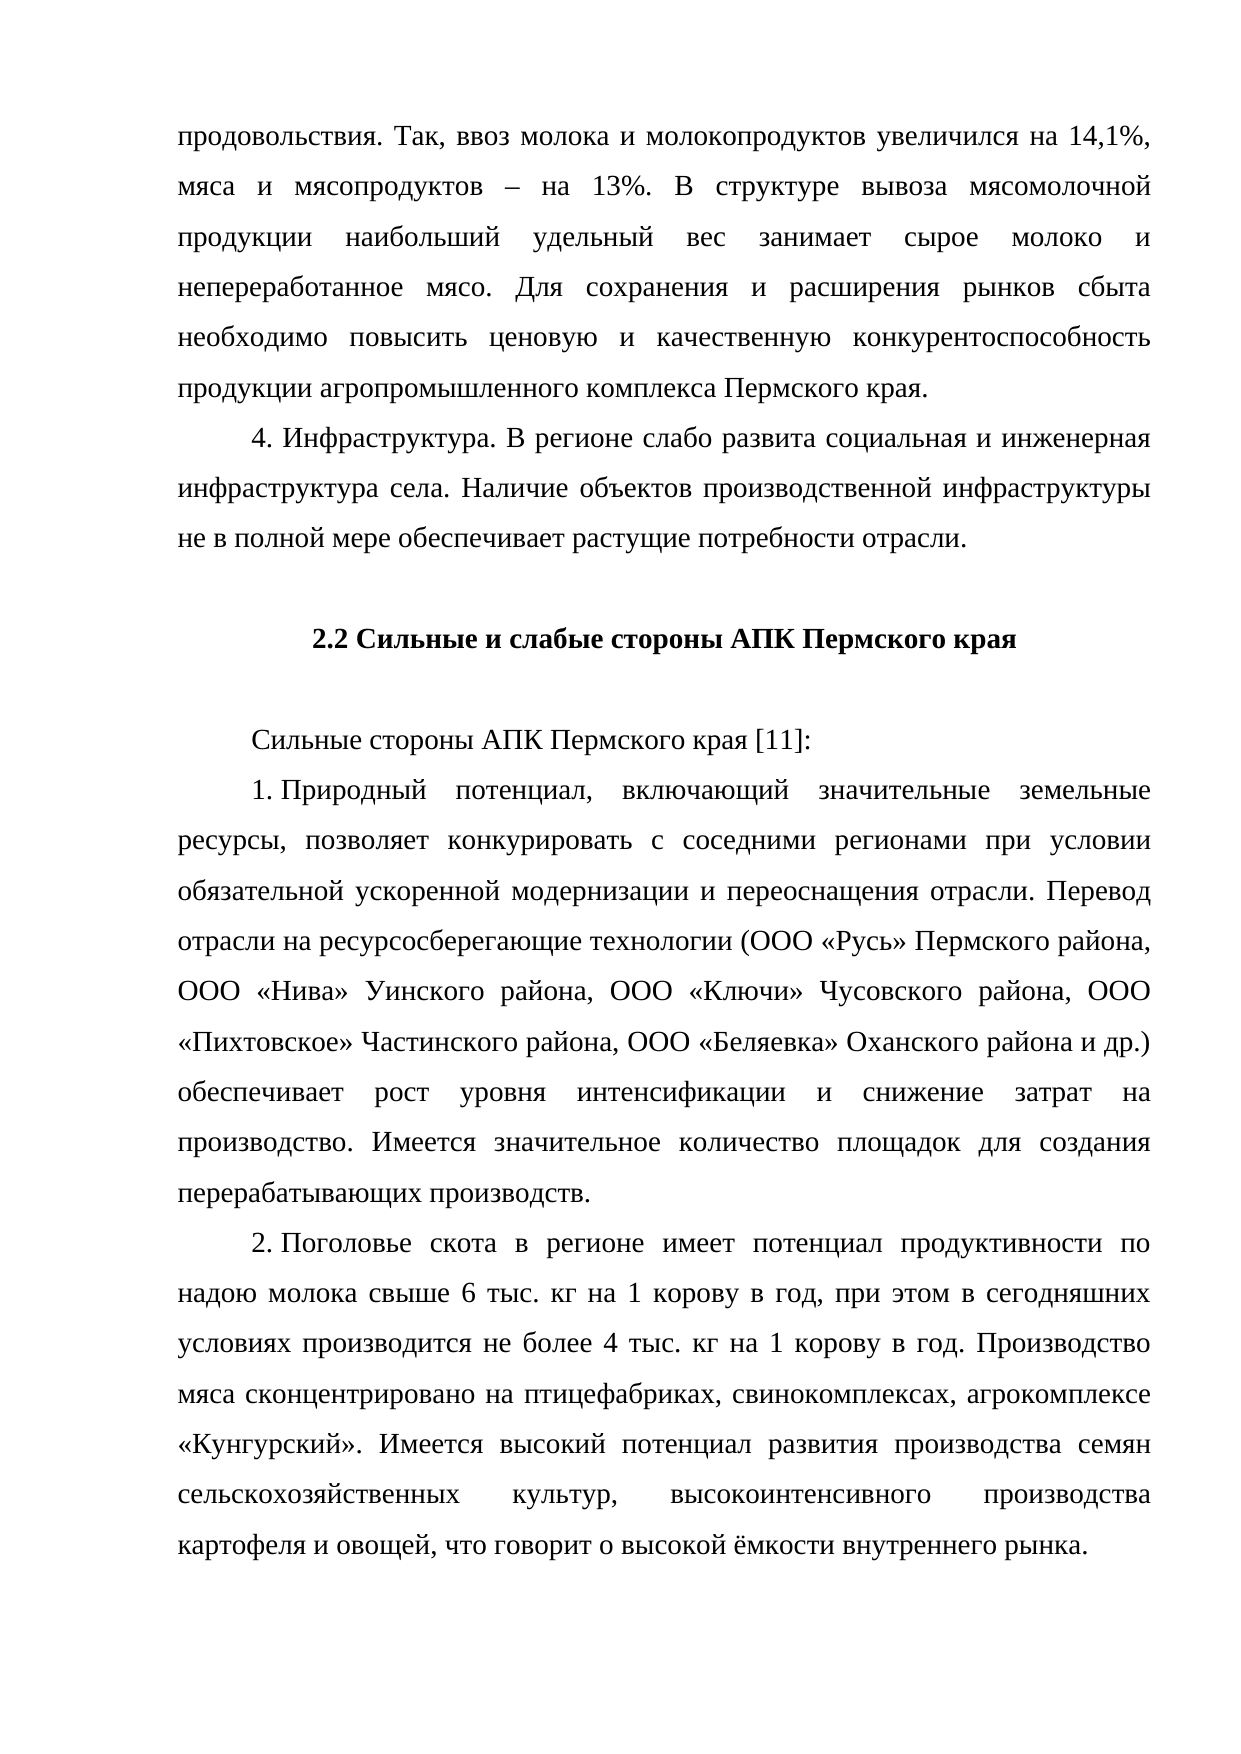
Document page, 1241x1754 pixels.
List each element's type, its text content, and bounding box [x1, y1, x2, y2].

subtitle 2.2 Сильные и слабые стороны АПК Пермского края [177, 621, 1152, 655]
list Природный потенциал, включающий значительные земельные ресурсы, позволяет конкурировать с соседними регионами при условии обязательной ускоренной модернизации и переоснащения отрасли. Перевод отрасли на ресурсосберегающие технологии (ООО «Русь» Пермского района, ООО «Нива» Уинского района, ООО «Ключи» Чусовского района, ООО «Пихтовское» Частинского района, ООО «Беляевка» Оханского района и др.) обеспечивает рост уровня интенсификации и снижение затрат на производство. Имеется значительное количество площадок для создания перерабатывающих производств. [177, 772, 1152, 1208]
text 4. Инфраструктура. В регионе слабо развита социальная и инженерная инфраструктура села. Наличие объектов производственной инфраструктуры не в полной мере обеспечивает растущие потребности отрасли. [177, 420, 1152, 554]
list Поголовье скота в регионе имеет потенциал продуктивности по надою молока свыше 6 тыс. кг на 1 корову в год, при этом в сегодняшних условиях производится не более 4 тыс. кг на 1 корову в год. Производство мяса сконцентрировано на птицефабриках, свинокомплексах, агрокомплексе «Кунгурский». Имеется высокий потенциал развития производства семян сельскохозяйственных культур, высокоинтенсивного производства картофеля и овощей, что говорит о высокой ёмкости внутреннего рынка. [177, 1225, 1152, 1560]
text Сильные стороны АПК Пермского края [11]: [177, 722, 1152, 755]
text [177, 118, 1152, 403]
